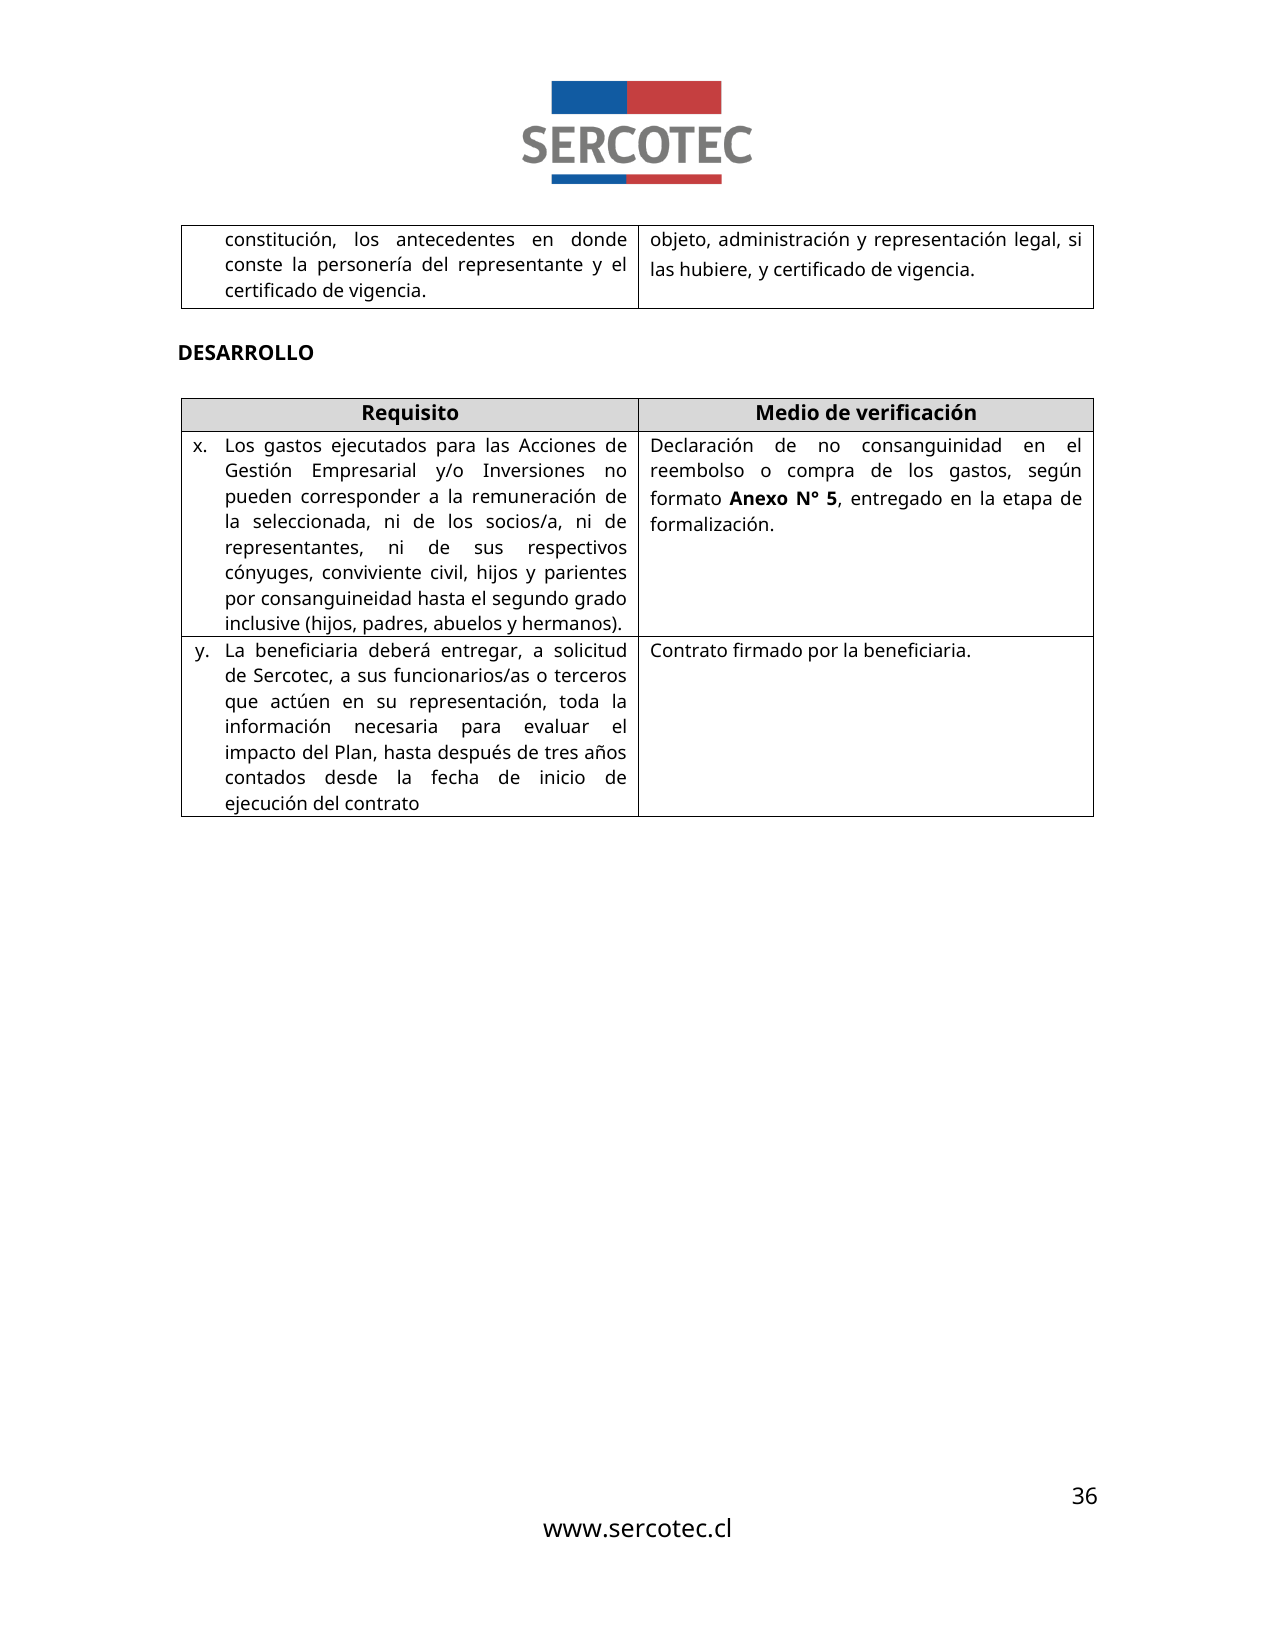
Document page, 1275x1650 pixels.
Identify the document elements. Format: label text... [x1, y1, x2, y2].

picture [512, 73, 763, 194]
table_cell La beneficiaria deberá entregar, a solicitud de Sercotec, a sus funcionarios/as o terceros que actúen en su representación, toda la información necesaria para evaluar el impacto del Plan, hasta después de tres años contados desde la fecha de inicio de ejecución del contrato [182, 637, 638, 816]
table_cell Contrato firmado por la beneficiaria. [639, 637, 1093, 816]
table_header Medio de verificación [639, 399, 1093, 431]
text DESARROLLO [177, 338, 1098, 366]
table_header Requisito [182, 399, 638, 431]
table_cell Los gastos ejecutados para las Acciones de Gestión Empresarial y/o Inversiones no pueden corresponder a la remuneración de la seleccionada, ni de los socios/a, ni de representantes, ni de sus respectivos cónyuges, conviviente civil, hijos y parientes por consanguineidad hasta el segundo grado inclusive (hijos, padres, abuelos y hermanos). [182, 432, 638, 636]
table_cell Declaración de no consanguinidad en el reembolso o compra de los gastos, según formato Anexo N° 5, entregado en la etapa de formalización. [639, 432, 1093, 636]
